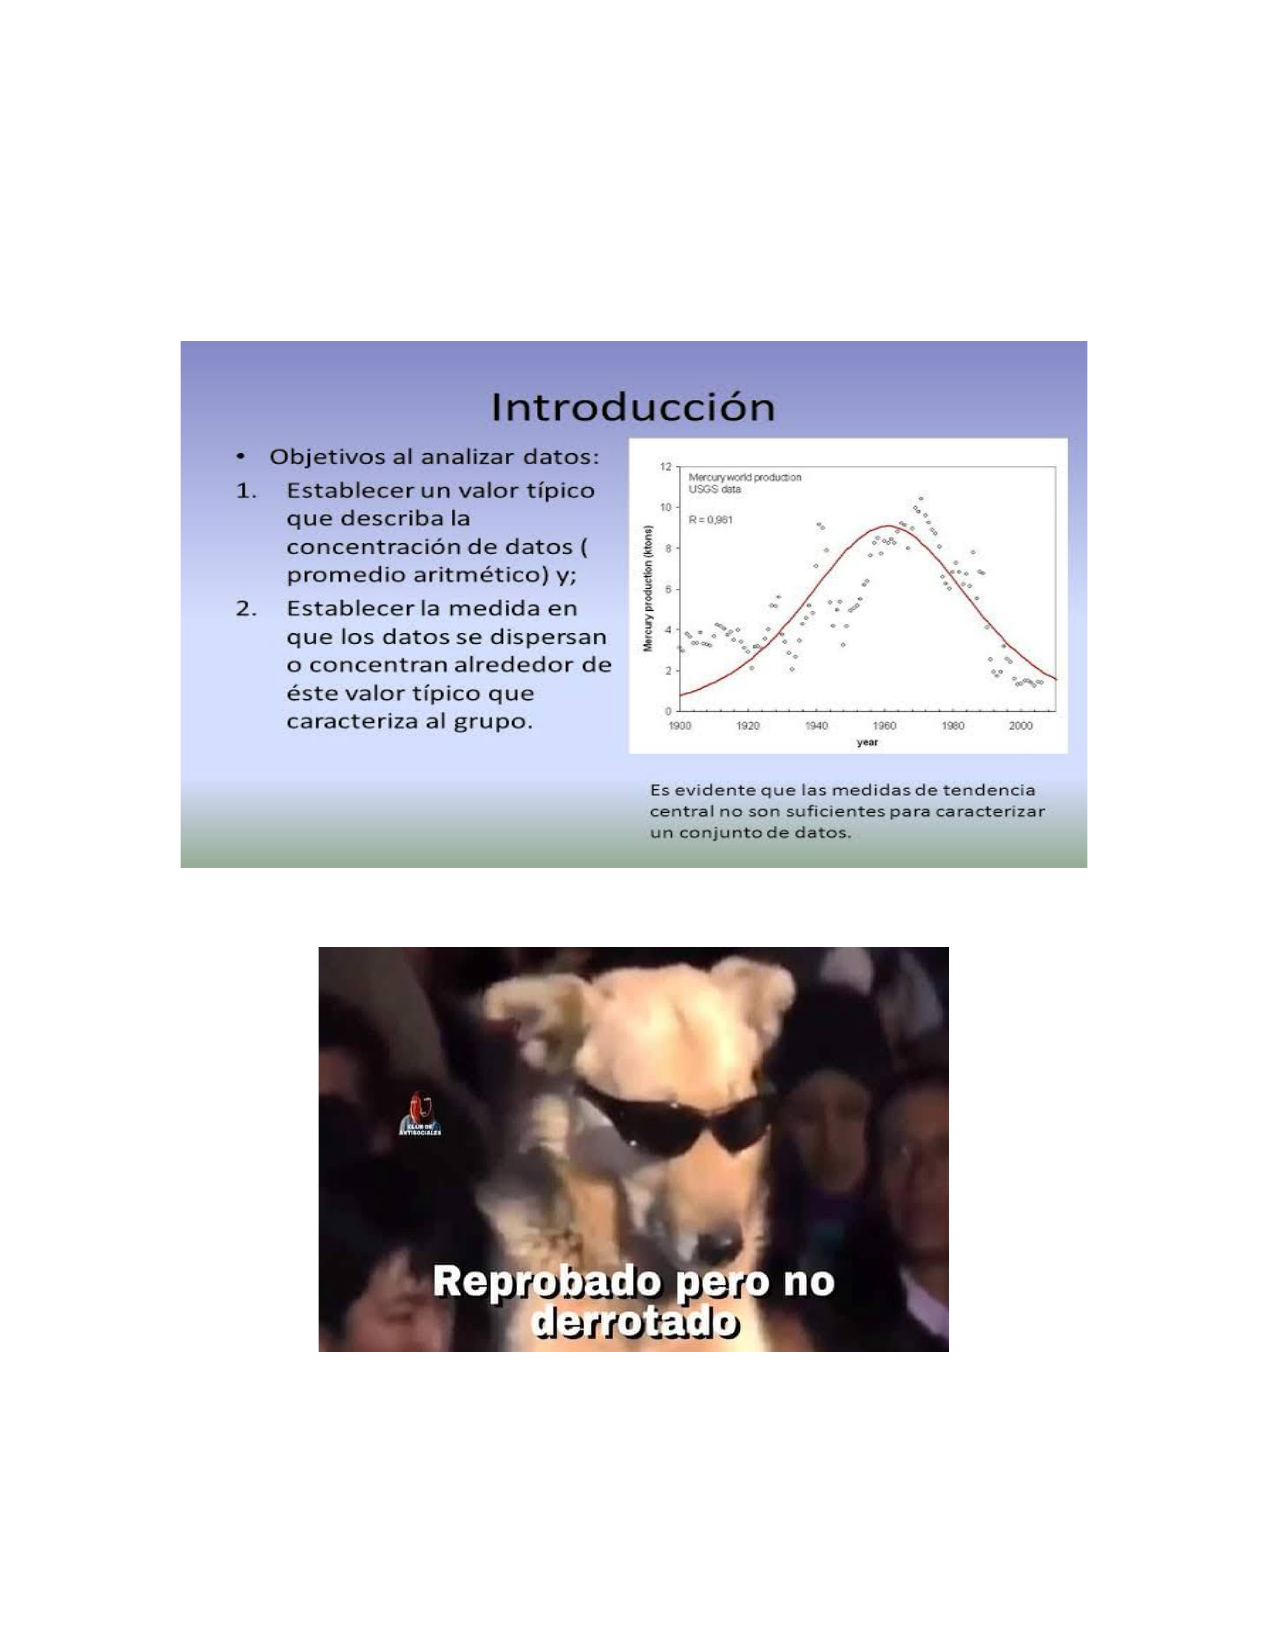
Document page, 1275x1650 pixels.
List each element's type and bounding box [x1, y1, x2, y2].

picture [318, 947, 949, 1352]
picture [180, 341, 1088, 868]
